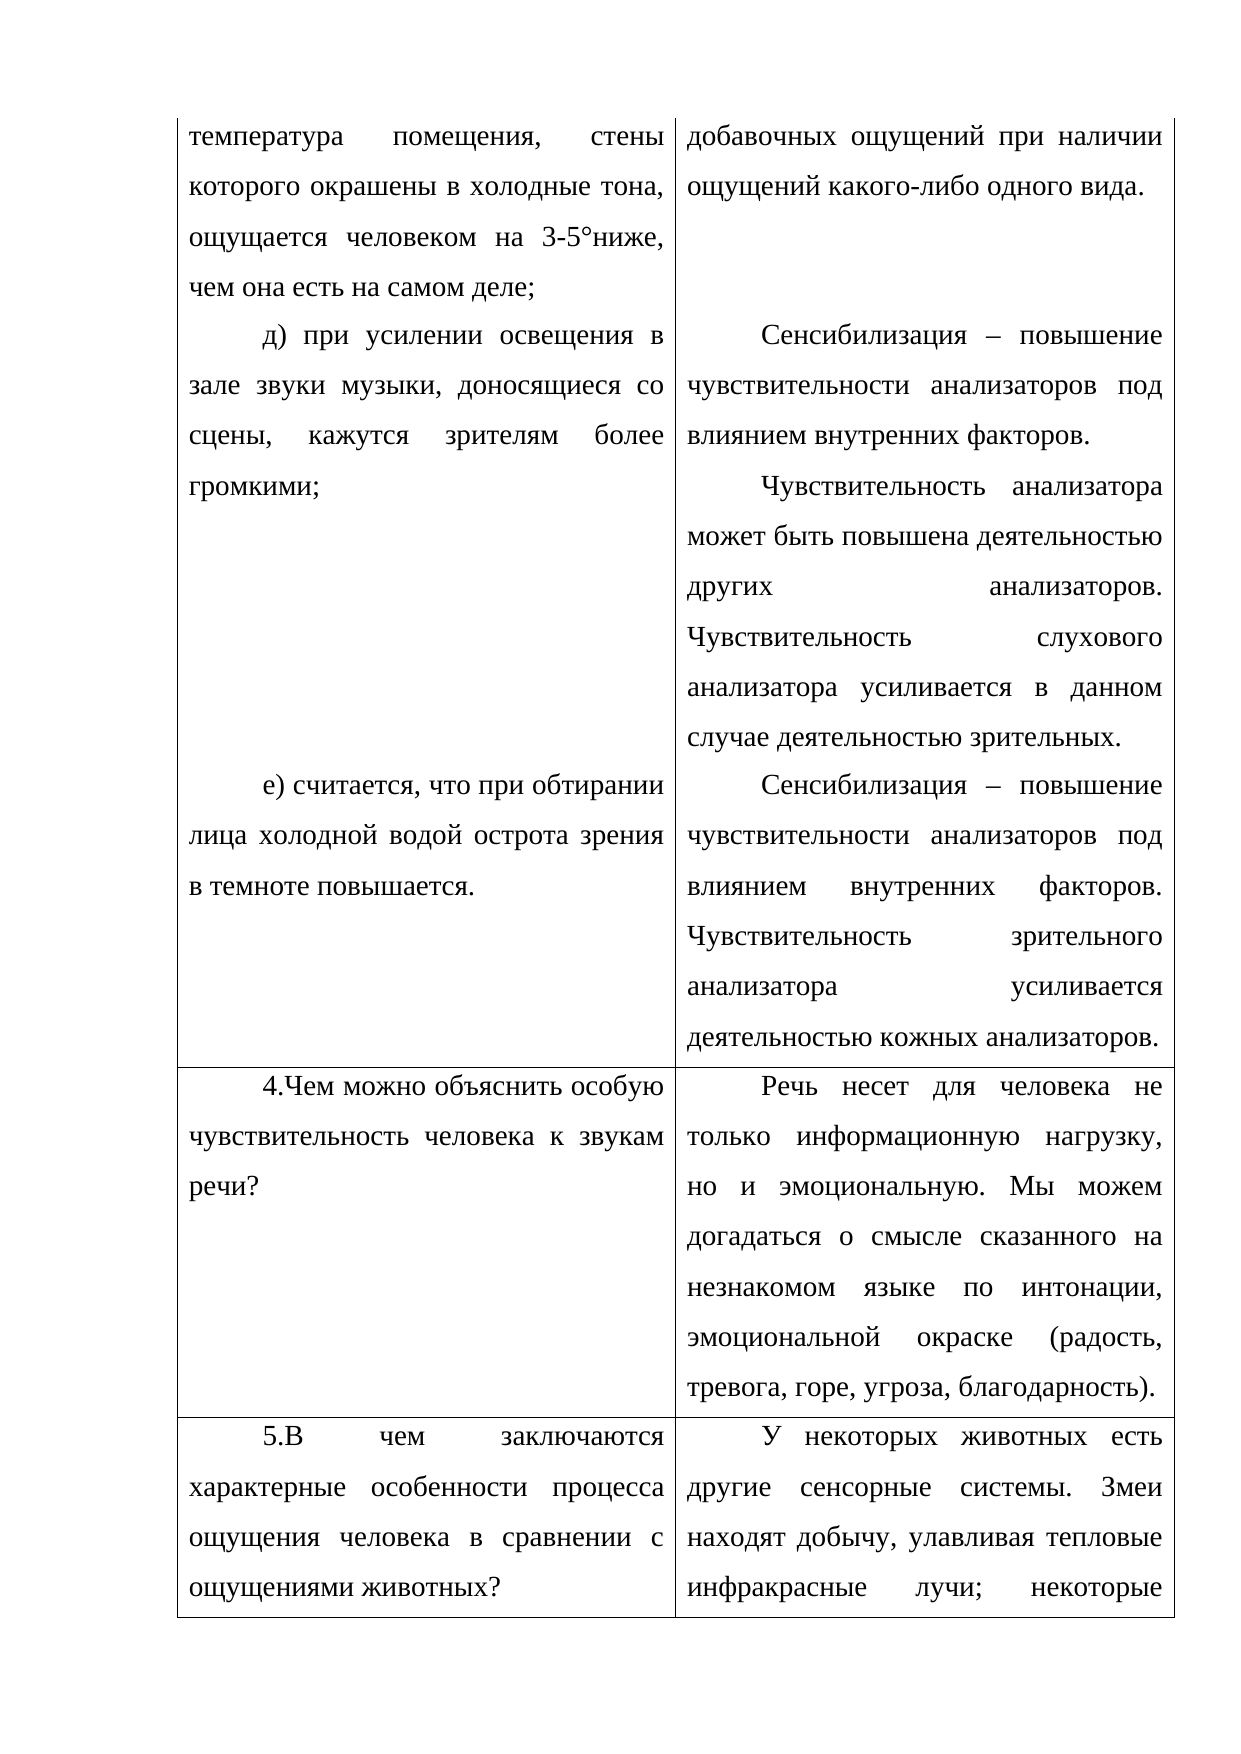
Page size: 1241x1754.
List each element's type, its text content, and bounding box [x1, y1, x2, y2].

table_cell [676, 118, 1174, 317]
table_cell Сенсибилизация – повышение чувствительности анализаторов под влиянием внутренних факторов. Чувствительность анализатора может быть повышена деятельностью других анализаторов. Чувствительность слухового анализатора усиливается в данном случае деятельностью зрительных. [676, 317, 1174, 767]
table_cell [178, 1418, 675, 1617]
table_cell Речь несет для человека не только информационную нагрузку, но и эмоциональную. Мы можем догадаться о смысле сказанного на незнакомом языке по интонации, эмоциональной окраске (радость, тревога, горе, угроза, благодарность). [676, 1068, 1174, 1417]
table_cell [178, 118, 675, 317]
table_cell 4.Чем можно объяснить особую чувствительность человека к звукам речи? [178, 1068, 675, 1417]
table_cell Сенсибилизация – повышение чувствительности анализаторов под влиянием внутренних факторов. Чувствительность зрительного анализатора усиливается деятельностью кожных анализаторов. [676, 767, 1174, 1067]
table_cell е) считается, что при обтирании лица холодной водой острота зрения в темноте повышается. [178, 767, 675, 1067]
table_cell д) при усилении освещения в зале звуки музыки, доносящиеся со сцены, кажутся зрителям более громкими; [178, 317, 675, 767]
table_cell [676, 1418, 1174, 1617]
